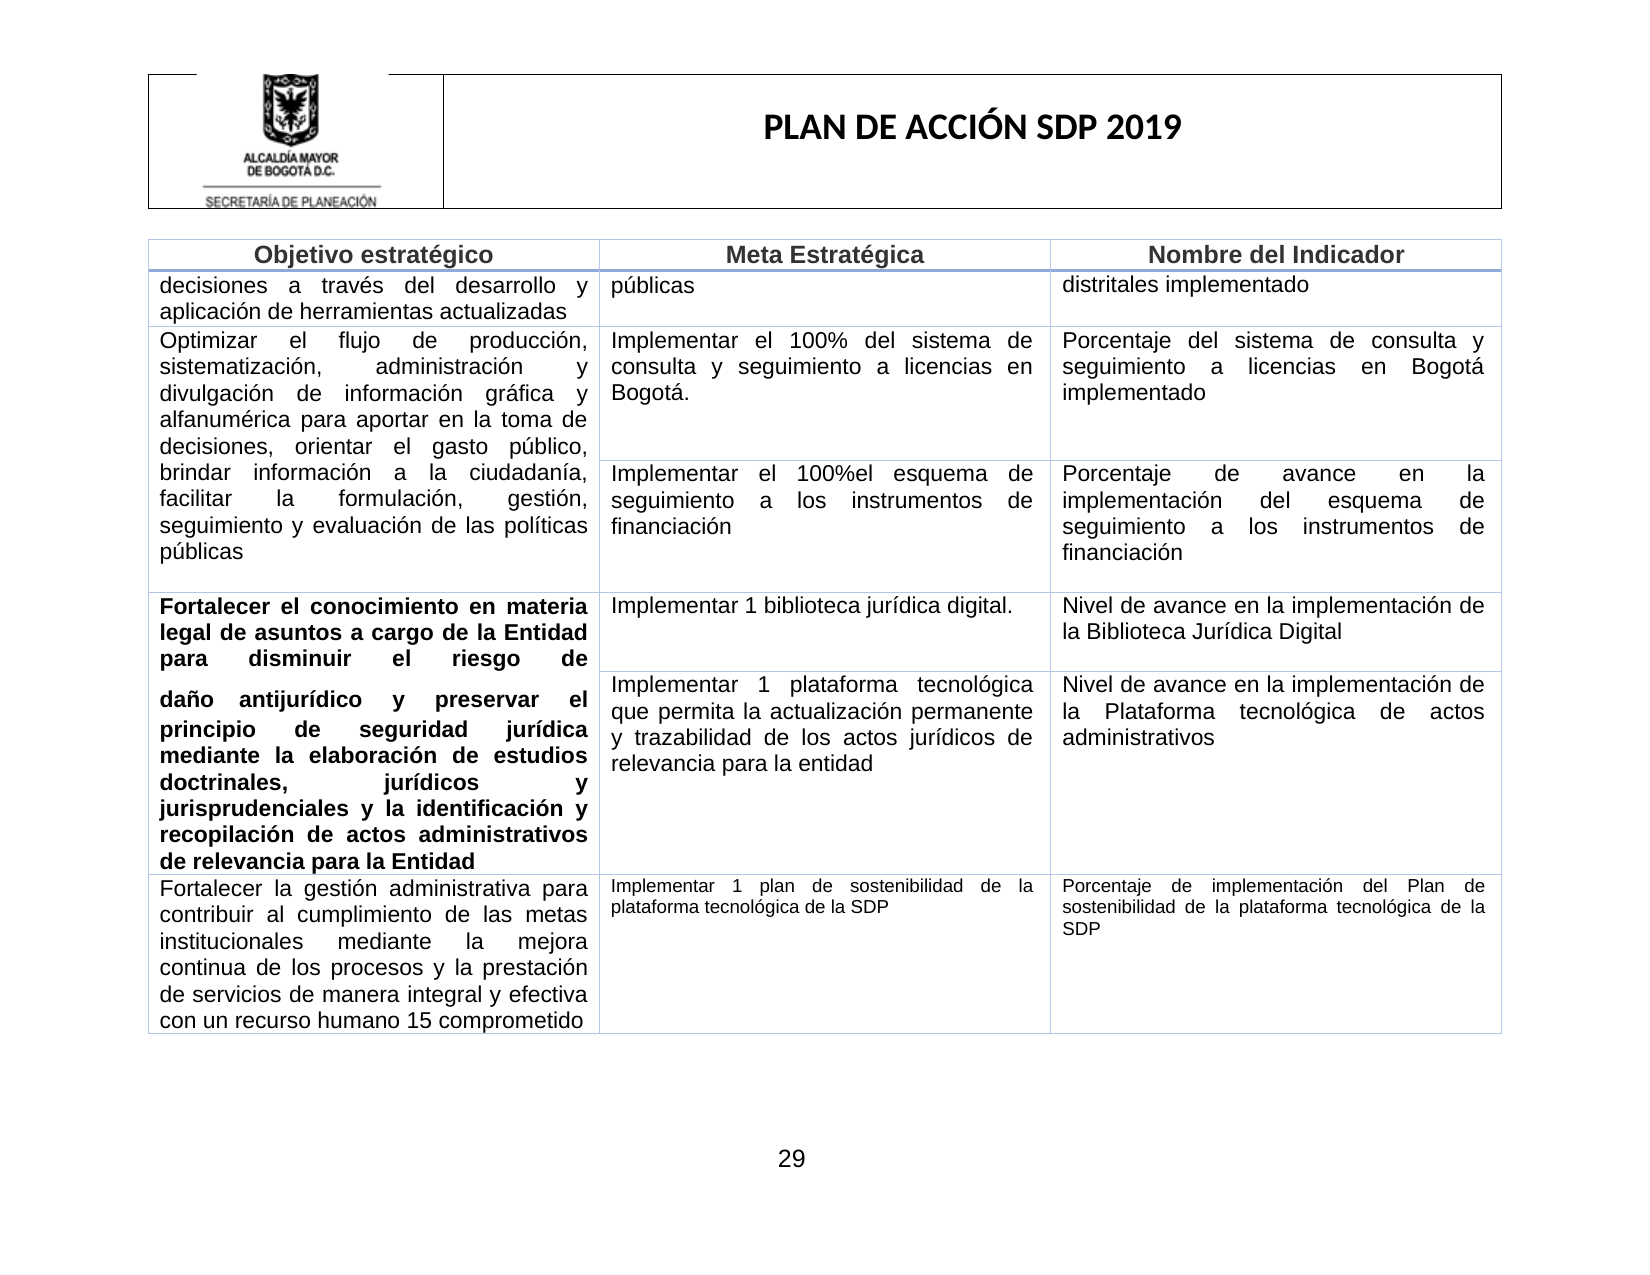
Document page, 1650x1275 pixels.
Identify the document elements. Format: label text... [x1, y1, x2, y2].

table_cell Implementar 1 plataforma tecnológica que permita la actualización permanente y trazabilidad de los actos jurídicos de relevancia para la entidad [600, 672, 1050, 874]
table_cell Implementar el 100% del sistema de consulta y seguimiento a licencias en Bogotá. [600, 327, 1050, 460]
table_header Objetivo estratégico [149, 240, 599, 268]
table_cell Porcentaje del sistema de consulta y seguimiento a licencias en Bogotá implementado [1051, 327, 1501, 460]
table_cell Porcentaje de implementación del Plan de sostenibilidad de la plataforma tecnológica de la SDP [1051, 875, 1501, 1033]
table_cell Fortalecer el conocimiento en materia legal de asuntos a cargo de la Entidad para disminuir el riesgo de daño14antijurídico y preservar el principio de seguridad jurídica mediante la elaboración de estudios doctrinales, jurídicos y jurisprudenciales y la identificación y recopilación de actos administrativos de relevancia para la Entidad [149, 593, 599, 874]
table_cell Porcentaje del sistema de seguimiento y evaluación de las políticas públicas distritales implementado [1051, 272, 1501, 326]
table_cell Nivel de avance en la implementación de la Biblioteca Jurídica Digital [1051, 593, 1501, 671]
table_cell Fortalecer la gestión administrativa para contribuir al cumplimiento de las metas institucionales mediante la mejora continua de los procesos y la prestación de servicios de manera integral y efectiva con un recurso humano 15 comprometido [149, 875, 599, 1033]
table_cell Implementar el 100%el esquema de seguimiento a los instrumentos de financiación [600, 461, 1050, 592]
table_header Meta Estratégica [600, 240, 1050, 268]
table_cell Implementar 1 plan de sostenibilidad de la plataforma tecnológica de la SDP [600, 875, 1050, 1033]
picture [196, 74, 389, 208]
table_cell Nivel de avance en la implementación de la Plataforma tecnológica de actos administrativos [1051, 672, 1501, 874]
table_cell Implementar 1 biblioteca jurídica digital. [600, 593, 1050, 671]
table_cell Optimizar el flujo de producción, sistematización, administración y divulgación de información gráfica y alfanumérica para aportar en la toma de decisiones, orientar el gasto público, brindar información a la ciudadanía, facilitar la formulación, gestión, seguimiento y evaluación de las políticas públicas [149, 327, 599, 592]
table_header Nombre del Indicador [1051, 240, 1501, 268]
table_cell Porcentaje de avance en la implementación del esquema de seguimiento a los instrumentos de financiación [1051, 461, 1501, 592]
table_cell Implementar el 100% del sistema de seguimiento y evaluación de políticas públicas [600, 272, 1050, 326]
